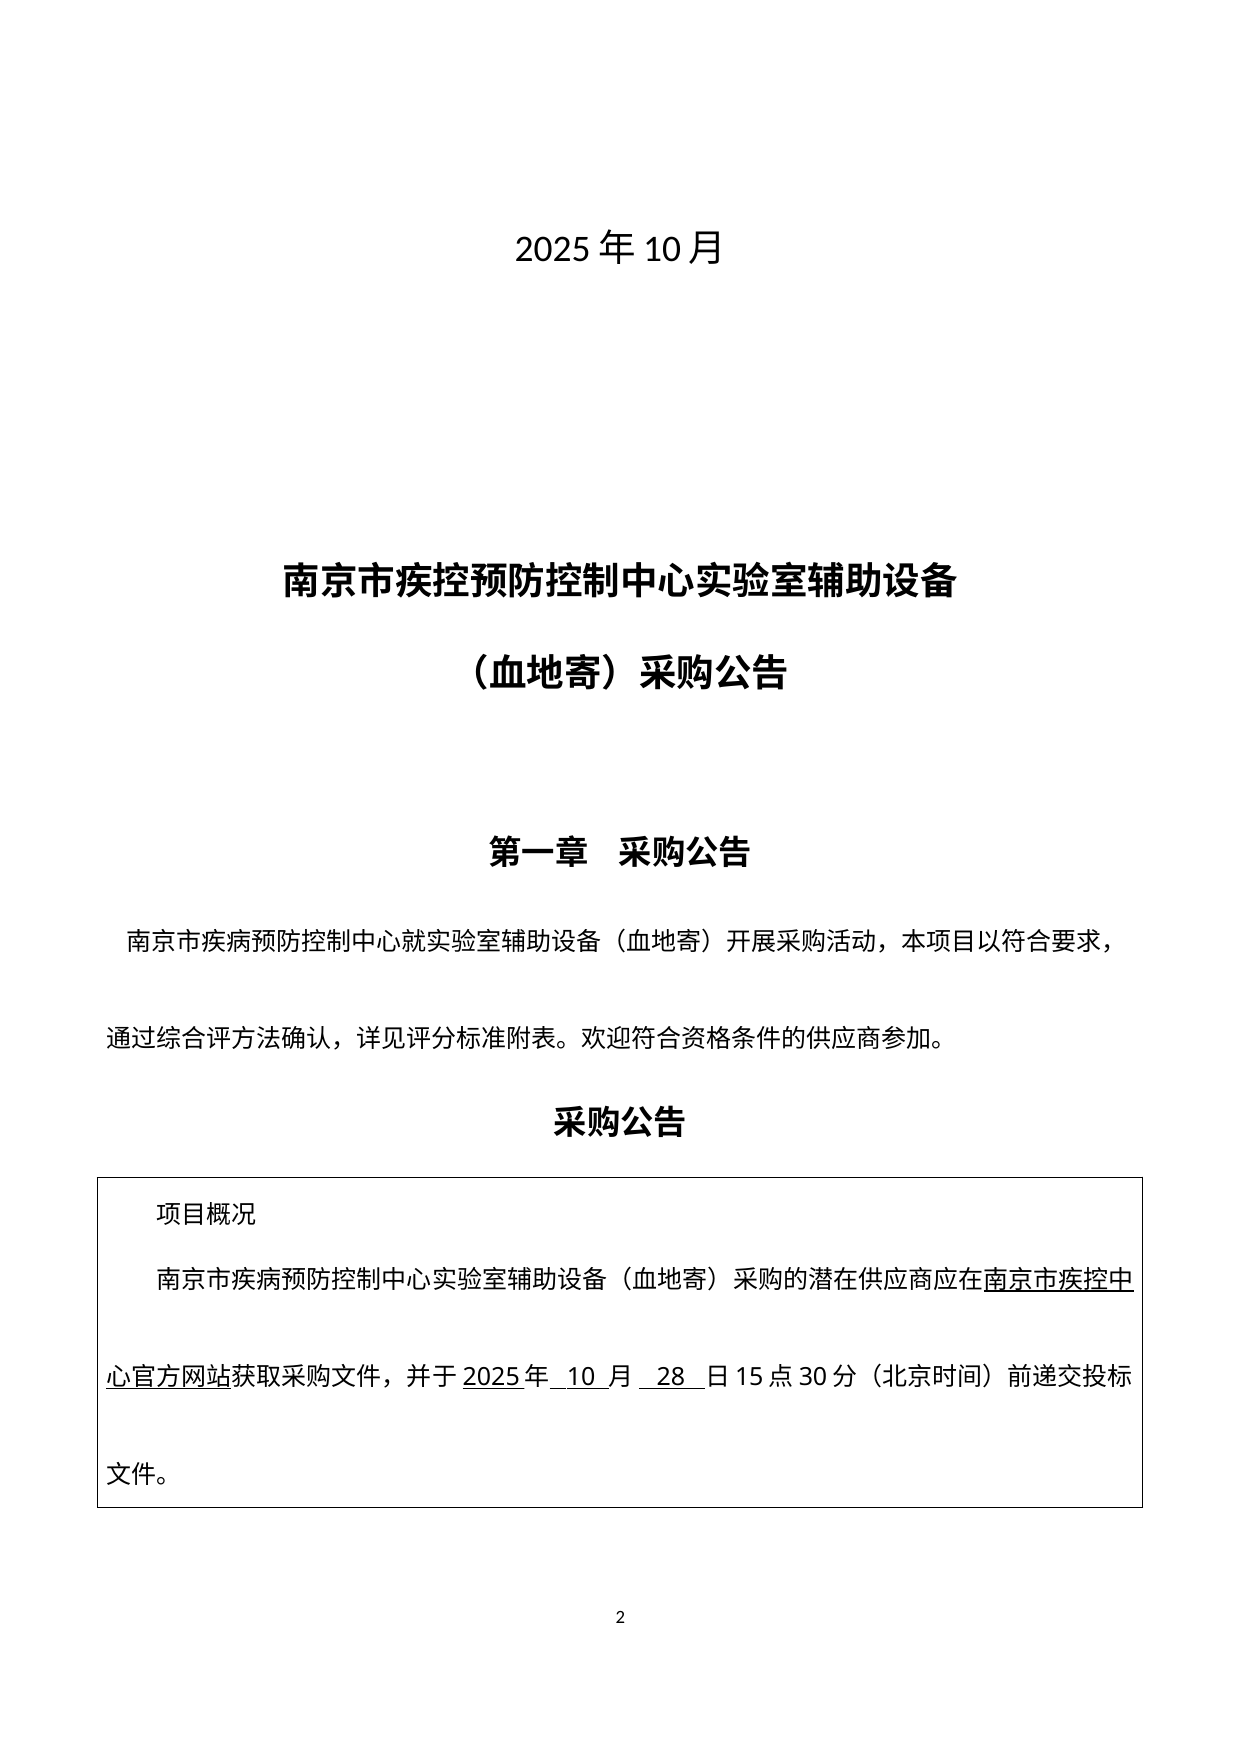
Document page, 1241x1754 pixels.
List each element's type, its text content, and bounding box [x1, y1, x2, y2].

text 南京市疾病预防控制中心实验室辅助设备（血地寄）采购的潜在供应商应在南京市疾控中心官方网站获取采购文件，并于2025年 10 月 28 日15点30分（北京时间）前递交投标文件。 [98, 1242, 1142, 1507]
text （血地寄）采购公告 [106, 638, 1134, 703]
subtitle 第一章 采购公告 [106, 818, 1134, 883]
text 南京市疾控预防控制中心实验室辅助设备 [106, 546, 1134, 611]
text 项目概况 [98, 1178, 1142, 1242]
subtitle 采购公告 [106, 1087, 1134, 1152]
text 2025年10月 [106, 213, 1134, 278]
text 南京市疾病预防控制中心就实验室辅助设备（血地寄）开展采购活动，本项目以符合要求，通过综合评方法确认，详见评分标准附表。欢迎符合资格条件的供应商参加。 [106, 907, 1134, 1069]
